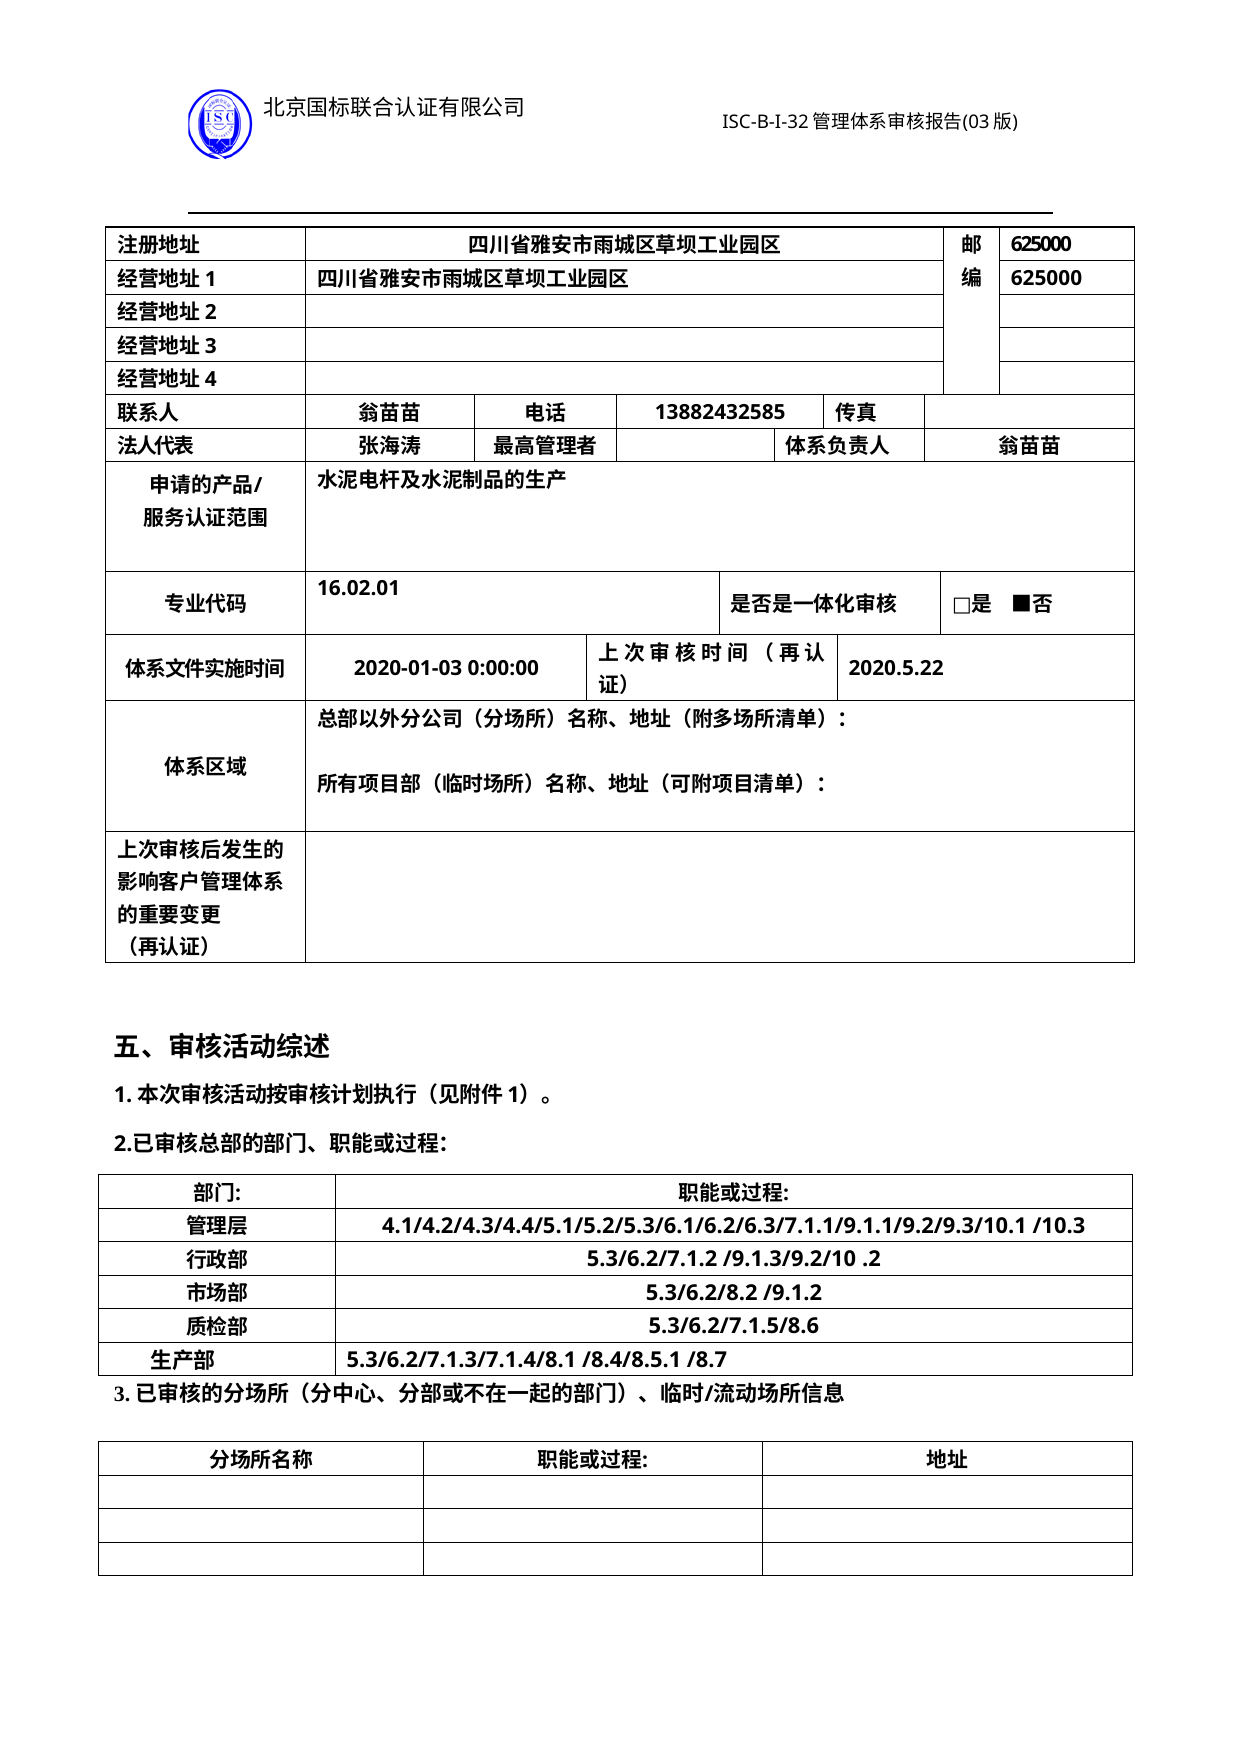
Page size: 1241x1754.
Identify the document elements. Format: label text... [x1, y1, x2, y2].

table_cell 邮 编 [944, 228, 999, 394]
table_cell 法人代表 [106, 429, 305, 461]
table_cell 传真 [824, 395, 924, 428]
table_cell 13882432585 [617, 395, 823, 428]
table_cell [306, 328, 943, 361]
table_cell 四川省雅安市雨城区草坝工业园区 [306, 228, 943, 260]
table_cell 水泥电杆及水泥制品的生产 [306, 462, 1134, 571]
table_cell 市场部 [99, 1276, 335, 1308]
table_cell 经营地址3 [106, 328, 305, 361]
text 2.已审核总部的部门、职能或过程： [114, 1126, 1053, 1158]
table_cell 申请的产品/ 服务认证范围 [106, 462, 305, 571]
table_cell [306, 362, 943, 394]
table_cell 生产部 [99, 1343, 335, 1375]
table_cell [424, 1543, 762, 1575]
table_cell 注册地址 [106, 228, 305, 260]
table_cell 上次审核后发生的影响客户管理体系的重要变更 （再认证） [106, 832, 305, 962]
table_cell 16.02.01 [306, 572, 719, 634]
table_cell 625000 [1000, 261, 1134, 293]
table_cell [424, 1476, 762, 1508]
table_cell [763, 1476, 1132, 1508]
table_header 职能或过程: [336, 1175, 1132, 1207]
table_cell [617, 429, 774, 461]
table_cell [763, 1509, 1132, 1542]
text 五、审核活动综述 [114, 1012, 1053, 1077]
table_cell [99, 1543, 423, 1575]
table_cell 翁苗苗 [925, 429, 1134, 461]
table_cell [306, 295, 943, 327]
table_cell 625000 [1000, 228, 1134, 260]
table_cell [424, 1509, 762, 1542]
table_cell 5.3/6.2/7.1.2 /9.1.3/9.2/10 .2 [336, 1242, 1132, 1274]
table_cell 是否是一体化审核 [720, 572, 940, 634]
table_cell [925, 395, 1134, 428]
table_cell 翁苗苗 [306, 395, 474, 428]
table_cell 最高管理者 [475, 429, 616, 461]
table_cell 行政部 [99, 1242, 335, 1274]
table_cell 5.3/6.2/7.1.3/7.1.4/8.1 /8.4/8.5.1 /8.7 [336, 1343, 1132, 1375]
table_cell 总部以外分公司（分场所）名称、地址（附多场所清单）： 所有项目部（临时场所）名称、地址（可附项目清单）： [306, 701, 1134, 831]
table_header 部门: [99, 1175, 335, 1207]
table_cell □是 ■否 [941, 572, 1134, 634]
table_cell 体系文件实施时间 [106, 635, 305, 700]
table_cell 管理层 [99, 1209, 335, 1241]
table_cell 四川省雅安市雨城区草坝工业园区 [306, 261, 943, 293]
table_cell 2020-01-03 0:00:00 [306, 635, 586, 700]
table_cell 上次审核时间（再认证） [587, 635, 837, 700]
table_cell [1000, 295, 1134, 327]
table_cell 5.3/6.2/8.2 /9.1.2 [336, 1276, 1132, 1308]
table_cell 质检部 [99, 1309, 335, 1342]
table_cell 张海涛 [306, 429, 474, 461]
table_cell 4.1/4.2/4.3/4.4/5.1/5.2/5.3/6.1/6.2/6.3/7.1.1/9.1.1/9.2/9.3/10.1 /10.3 [336, 1209, 1132, 1241]
table_cell [1000, 362, 1134, 394]
table_header 地址 [763, 1442, 1132, 1475]
table_cell 体系区域 [106, 701, 305, 831]
table_cell 体系负责人 [775, 429, 924, 461]
text 1. 本次审核活动按审核计划执行（见附件1）。 [114, 1077, 1053, 1110]
table_cell 联系人 [106, 395, 305, 428]
table_cell 专业代码 [106, 572, 305, 634]
table_header 分场所名称 [99, 1442, 423, 1475]
table_cell [1000, 328, 1134, 361]
table_cell 经营地址4 [106, 362, 305, 394]
table_cell 经营地址1 [106, 261, 305, 293]
table_cell [306, 832, 1134, 962]
text 3. 已审核的分场所（分中心、分部或不在一起的部门）、临时/流动场所信息 [114, 1376, 1053, 1409]
table_cell 2020.5.22 [838, 635, 1134, 700]
table_cell [99, 1509, 423, 1542]
picture [187, 89, 253, 158]
table_cell [763, 1543, 1132, 1575]
table_cell 5.3/6.2/7.1.5/8.6 [336, 1309, 1132, 1342]
table_header 职能或过程: [424, 1442, 762, 1475]
table_cell 经营地址2 [106, 295, 305, 327]
table_cell [99, 1476, 423, 1508]
table_cell 电话 [475, 395, 616, 428]
